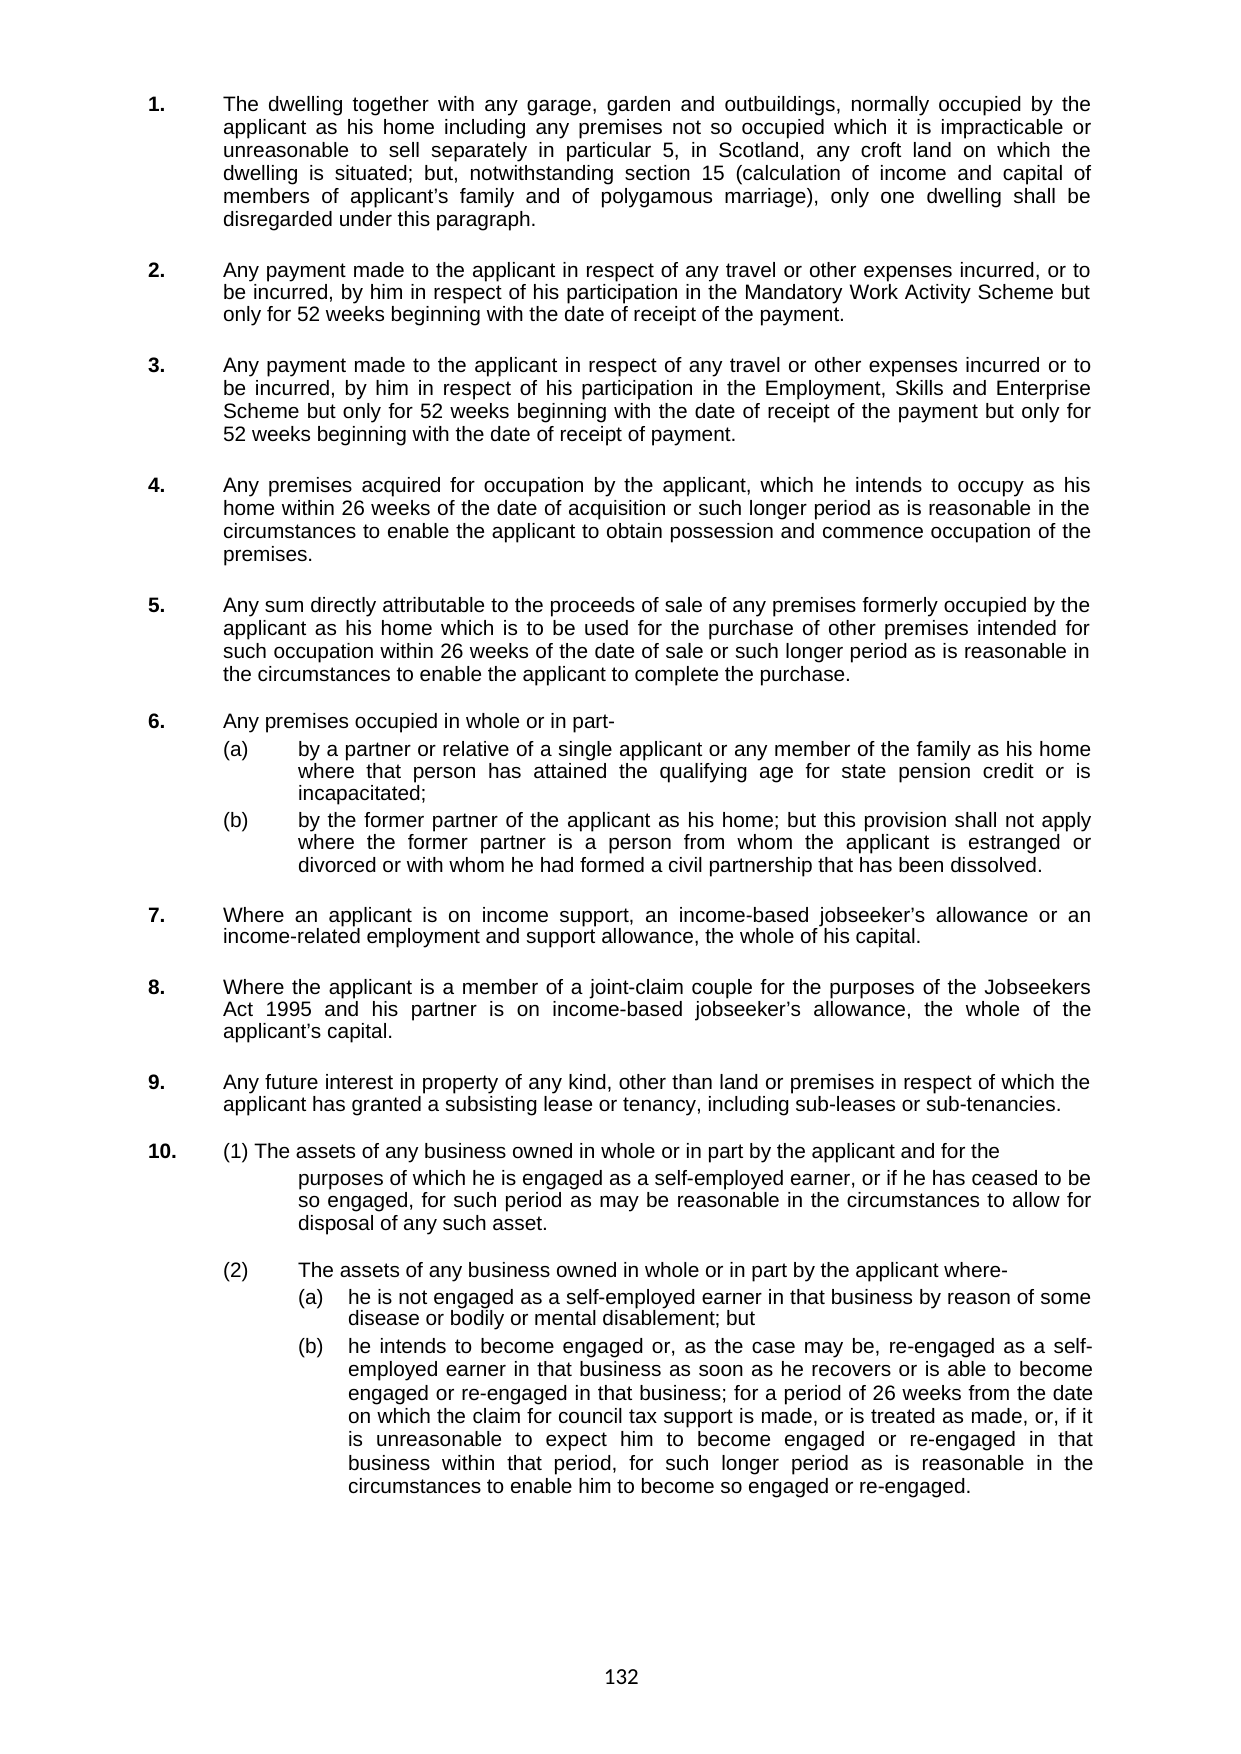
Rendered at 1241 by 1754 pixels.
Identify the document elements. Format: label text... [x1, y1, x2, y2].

list by the former partner of the applicant as his home; but this provision shall not apply where the former partner is a person from whom the applicant is estranged or divorced or with whom he had formed a civil partnership that has been dissolved. [223, 809, 1092, 876]
list he intends to become engaged or, as the case may be, re-engaged as a self-employed earner in that business as soon as he recovers or is able to become engaged or re-engaged in that business; for a period of 26 weeks from the date on which the claim for council tax support is made, or is treated as made, or, if it is unreasonable to expect him to become engaged or re-engaged in that business within that period, for such longer period as is reasonable in the circumstances to enable him to become so engaged or re-engaged. [298, 1334, 1094, 1498]
list The dwelling together with any garage, garden and outbuildings, normally occupied by the applicant as his home including any premises not so occupied which it is impracticable or unreasonable to sell separately in particular 5, in Scotland, any croft land on which the dwelling is situated; but, notwithstanding section 15 (calculation of income and capital of members of applicant’s family and of polygamous marriage), only one dwelling shall be disregarded under this paragraph. [148, 93, 1092, 231]
list Any sum directly attributable to the proceeds of sale of any premises formerly occupied by the applicant as his home which is to be used for the purchase of other premises intended for such occupation within 26 weeks of the date of sale or such longer period as is reasonable in the circumstances to enable the applicant to complete the purchase. [148, 594, 1092, 686]
text purposes of which he is engaged as a self-employed earner, or if he has ceased to be so engaged, for such period as may be reasonable in the circumstances to allow for disposal of any such asset. [298, 1168, 1092, 1234]
list (1) The assets of any business owned in whole or in part by the applicant and for the [148, 1139, 1094, 1163]
list The assets of any business owned in whole or in part by the applicant where- [223, 1259, 1094, 1282]
list Where an applicant is on income support, an income-based jobseeker’s allowance or an income-related employment and support allowance, the whole of his capital. [148, 905, 1092, 948]
list Any premises acquired for occupation by the applicant, which he intends to occupy as his home within 26 weeks of the date of acquisition or such longer period as is reasonable in the circumstances to enable the applicant to obtain possession and commence occupation of the premises. [148, 474, 1092, 566]
list he is not engaged as a self-employed earner in that business by reason of some disease or bodily or mental disablement; but [298, 1287, 1092, 1330]
list Any future interest in property of any kind, other than land or premises in respect of which the applicant has granted a subsisting lease or tenancy, including sub-leases or sub-tenancies. [148, 1072, 1092, 1115]
list by a partner or relative of a single applicant or any member of the family as his home where that person has attained the qualifying age for state pension credit or is incapacitated; [223, 738, 1092, 805]
list Any payment made to the applicant in respect of any travel or other expenses incurred, or to be incurred, by him in respect of his participation in the Mandatory Work Activity Scheme but only for 52 weeks beginning with the date of receipt of the payment. [148, 259, 1092, 326]
list Any premises occupied in whole or in part- [148, 709, 1094, 733]
list Where the applicant is a member of a joint-claim couple for the purposes of the Jobseekers Act 1995 and his partner is on income-based jobseeker’s allowance, the whole of the applicant’s capital. [148, 977, 1092, 1043]
list Any payment made to the applicant in respect of any travel or other expenses incurred or to be incurred, by him in respect of his participation in the Employment, Skills and Enterprise Scheme but only for 52 weeks beginning with the date of receipt of the payment but only for 52 weeks beginning with the date of receipt of payment. [148, 355, 1092, 446]
